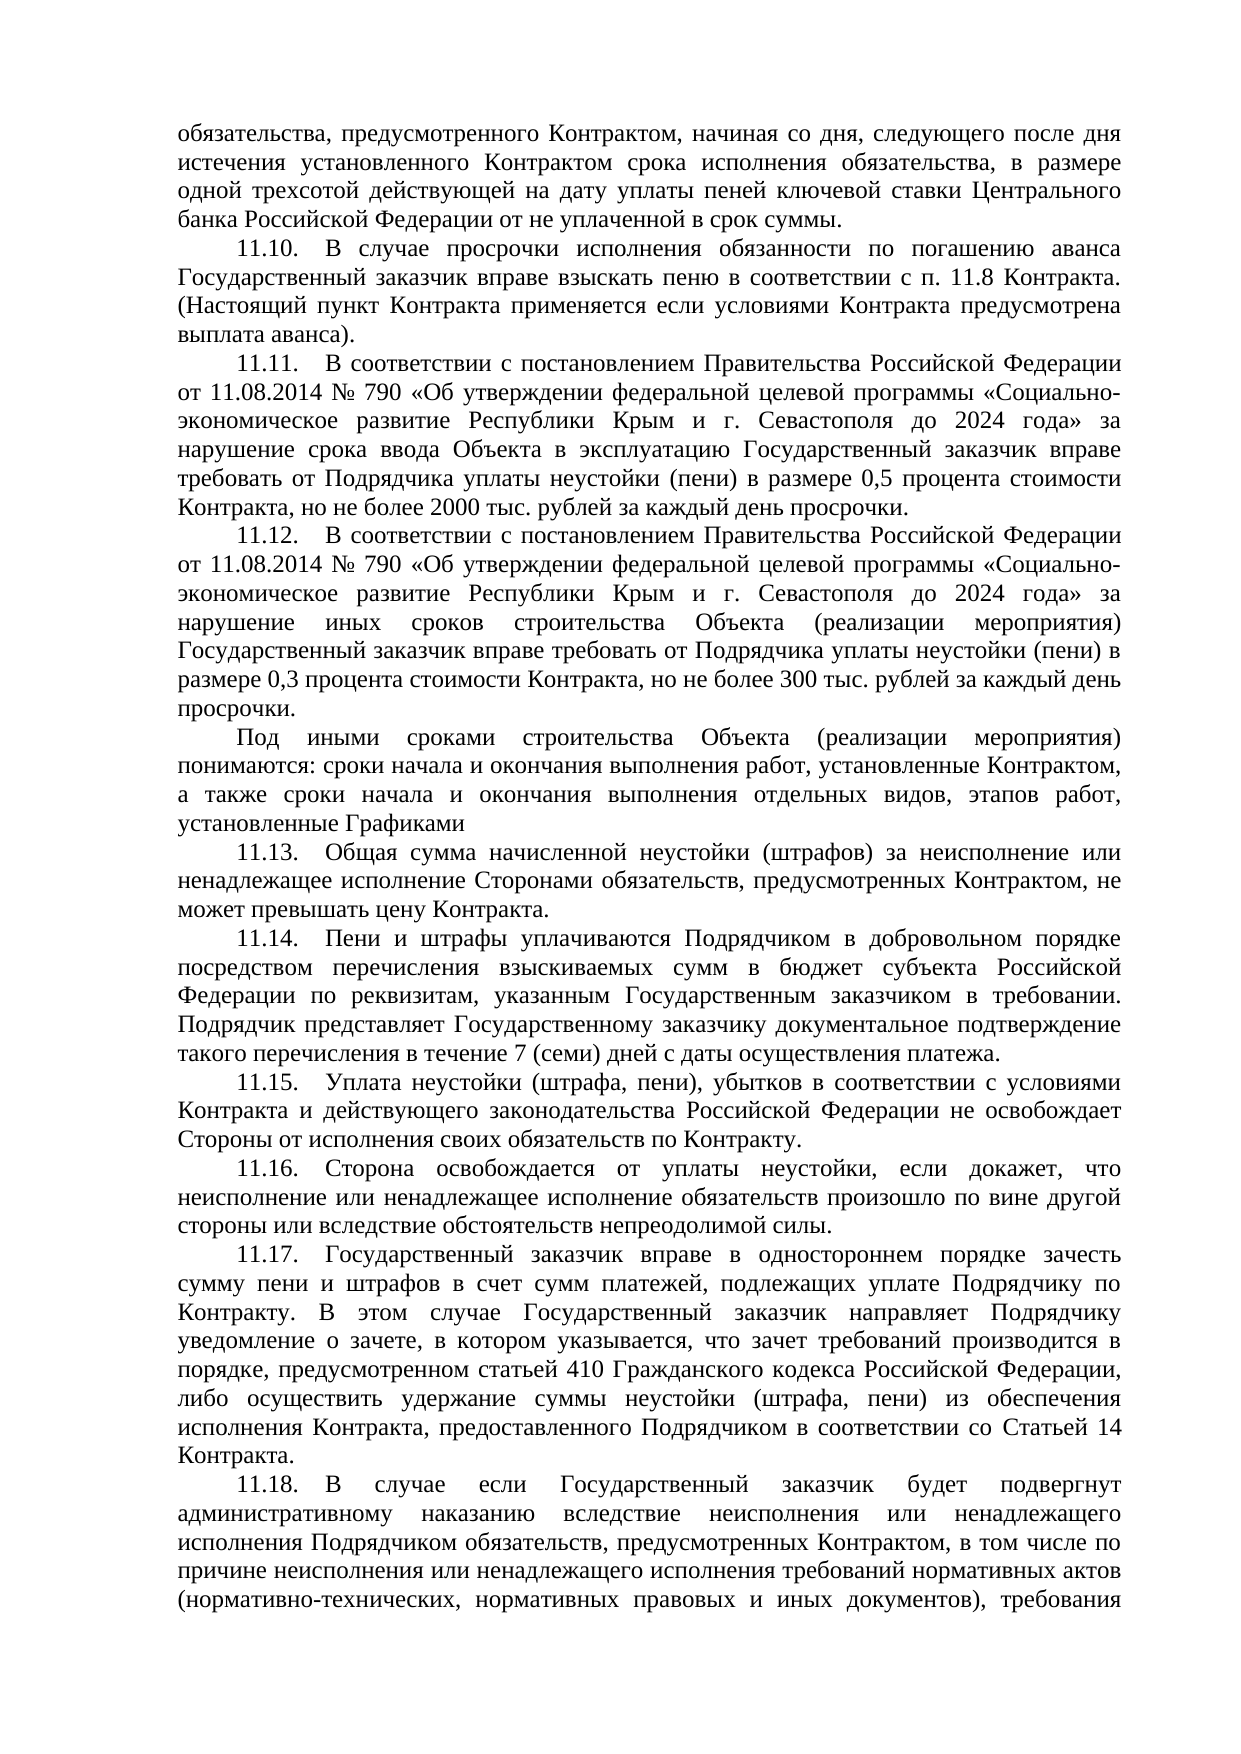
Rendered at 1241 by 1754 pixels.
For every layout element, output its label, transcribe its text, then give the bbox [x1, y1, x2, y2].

text Под иными сроками строительства Объекта (реализации мероприятия) понимаются: сроки начала и окончания выполнения работ, установленные Контрактом, а также сроки начала и окончания выполнения отдельных видов, этапов работ, установленные Графиками [177, 722, 1122, 837]
list В соответствии с постановлением Правительства Российской Федерации от 11.08.2014 № 790 «Об утверждении федеральной целевой программы «Социально-экономическое развитие Республики Крым и г. Севастополя до 2024 года» за нарушение срока ввода Объекта в эксплуатацию Государственный заказчик вправе требовать от Подрядчика уплаты неустойки (пени) в размере 0,5 процента стоимости Контракта, но не более 2000 тыс. рублей за каждый день просрочки. [177, 348, 1122, 521]
list Сторона освобождается от уплаты неустойки, если докажет, что неисполнение или ненадлежащее исполнение обязательств произошло по вине другой стороны или вследствие обстоятельств непреодолимой силы. [177, 1153, 1122, 1239]
list Пени и штрафы уплачиваются Подрядчиком в добровольном порядке посредством перечисления взыскиваемых сумм в бюджет субъекта Российской Федерации по реквизитам, указанным Государственным заказчиком в требовании. Подрядчик представляет Государственному заказчику документальное подтверждение такого перечисления в течение 7 (семи) дней с даты осуществления платежа. [177, 923, 1122, 1067]
list В случае просрочки исполнения обязанности по погашению аванса Государственный заказчик вправе взыскать пеню в соответствии с п. 11.8 Контракта. (Настоящий пункт Контракта применяется если условиями Контракта предусмотрена выплата аванса). [177, 233, 1122, 348]
list Государственный заказчик вправе в одностороннем порядке зачесть сумму пени и штрафов в счет сумм платежей, подлежащих уплате Подрядчику по Контракту. В этом случае Государственный заказчик направляет Подрядчику уведомление о зачете, в котором указывается, что зачет требований производится в порядке, предусмотренном статьей 410 Гражданского кодекса Российской Федерации, либо осуществить удержание суммы неустойки (штрафа, пени) из обеспечения исполнения Контракта, предоставленного Подрядчиком в соответствии со Статьей 14 Контракта. [177, 1239, 1122, 1469]
list В соответствии с постановлением Правительства Российской Федерации от 11.08.2014 № 790 «Об утверждении федеральной целевой программы «Социально-экономическое развитие Республики Крым и г. Севастополя до 2024 года» за нарушение иных сроков строительства Объекта (реализации мероприятия) Государственный заказчик вправе требовать от Подрядчика уплаты неустойки (пени) в размере 0,3 процента стоимости Контракта, но не более 300 тыс. рублей за каждый день просрочки. [177, 521, 1122, 722]
list Общая сумма начисленной неустойки (штрафов) за неисполнение или ненадлежащее исполнение Сторонами обязательств, предусмотренных Контрактом, не может превышать цену Контракта. [177, 837, 1122, 923]
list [177, 1469, 1122, 1613]
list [177, 118, 1122, 233]
list Уплата неустойки (штрафа, пени), убытков в соответствии с условиями Контракта и действующего законодательства Российской Федерации не освобождает Стороны от исполнения своих обязательств по Контракту. [177, 1067, 1122, 1153]
